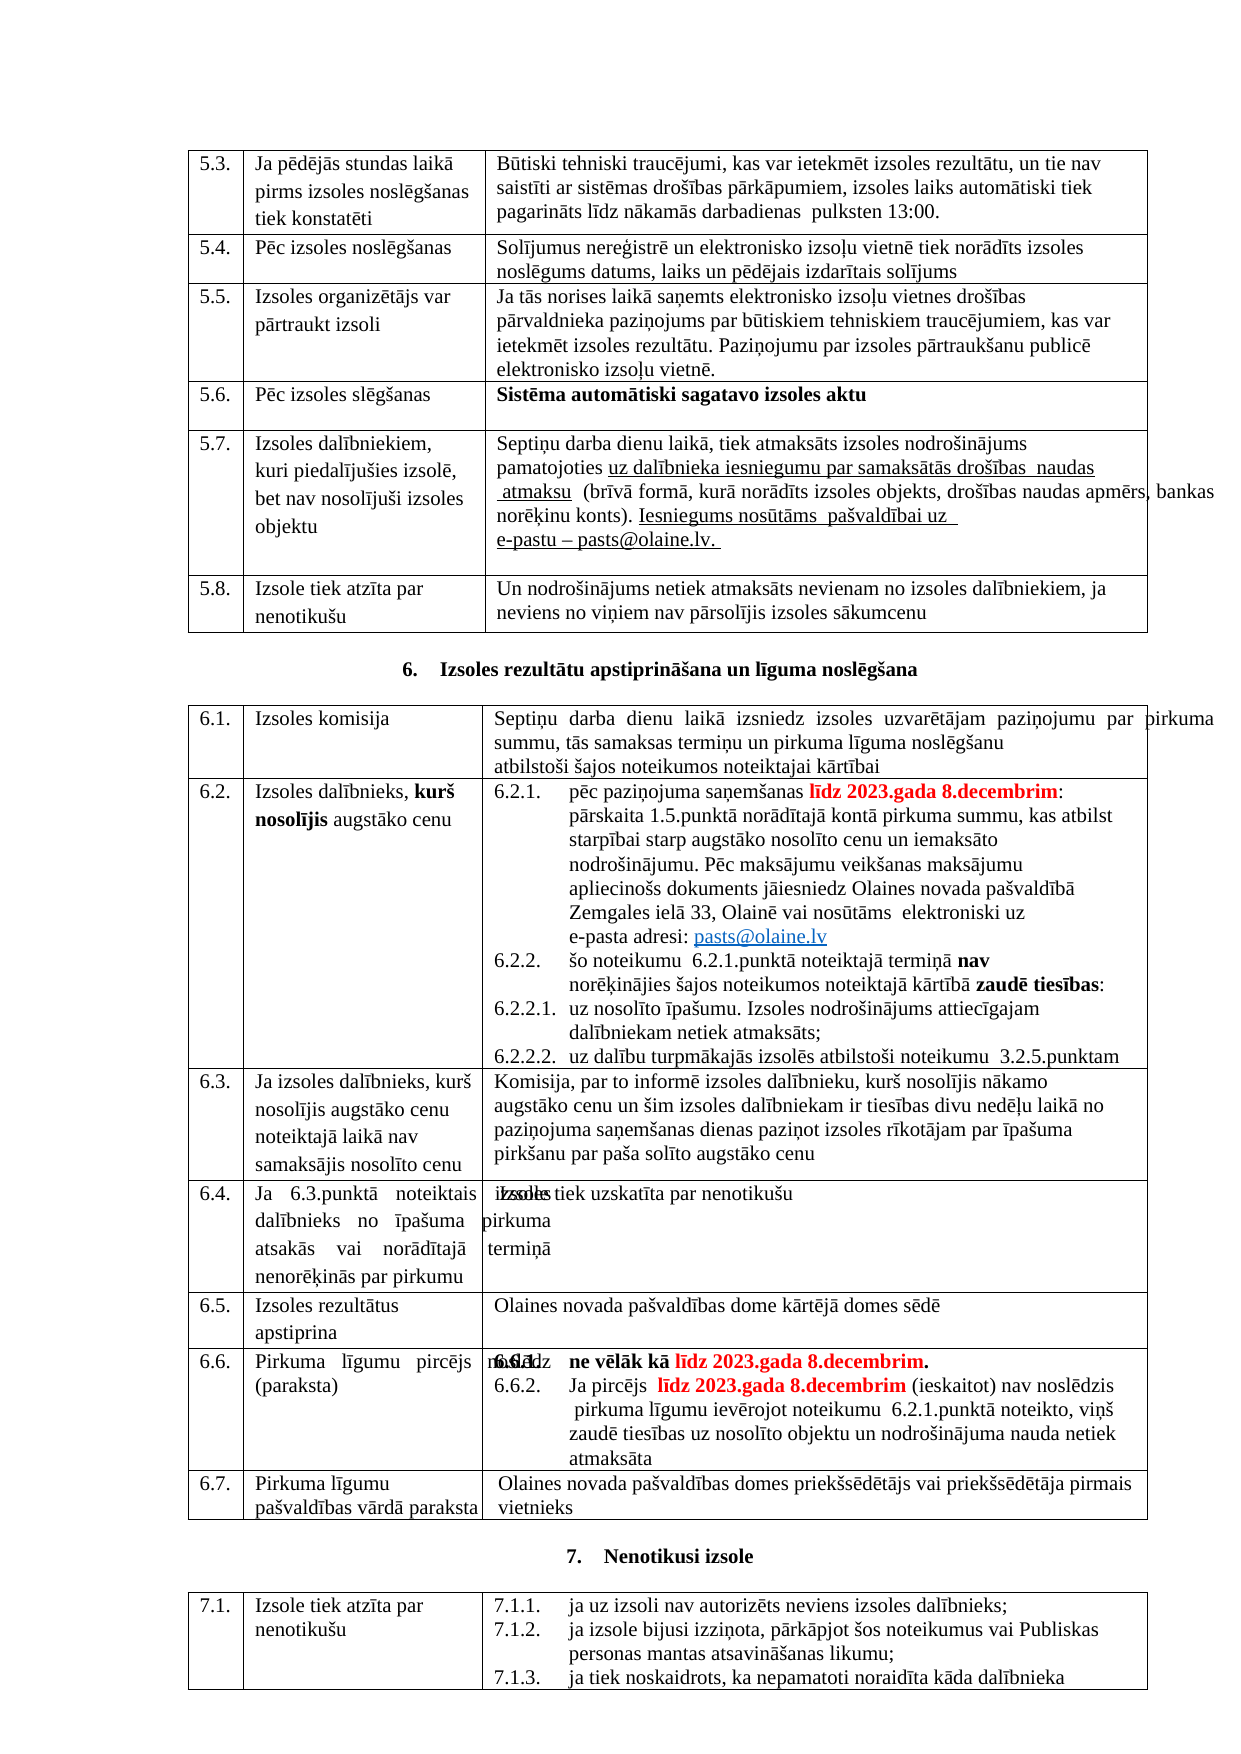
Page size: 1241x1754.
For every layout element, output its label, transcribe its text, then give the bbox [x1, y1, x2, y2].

table_cell [189, 151, 243, 234]
table_cell ne vēlāk kā līdz 2023.gada 8.decembrim. Ja pircējs līdz 2023.gada 8.decembrim (ieskaitot) nav noslēdzis pirkuma līgumu ievērojot noteikumu 6.2.1.punktā noteikto, viņš zaudē tiesības uz nosolīto objektu un nodrošinājuma nauda netiek atmaksāta [483, 1349, 1147, 1469]
list Nenotikusi izsole [187, 1544, 1132, 1568]
table_header 7.1. [189, 1593, 243, 1689]
table_cell [189, 1349, 243, 1469]
table_cell Ja 6.3.punktā noteiktais izsoles dalībnieks no īpašuma pirkuma atsakās vai norādītajā termiņā nenorēķinās par pirkumu [244, 1181, 482, 1292]
list Izsoles rezultātu apstiprināšana un līguma noslēgšana [187, 657, 1132, 681]
table_cell Būtiski tehniski traucējumi, kas var ietekmēt izsoles rezultātu, un tie nav saistīti ar sistēmas drošības pārkāpumiem, izsoles laiks automātiski tiek pagarināts līdz nākamās darbadienas pulksten 13:00. [486, 151, 1147, 234]
table_cell Izsoles organizētājs var pārtraukt izsoli [244, 284, 485, 381]
table_cell [189, 1181, 243, 1292]
table_cell Izsoles dalībniekiem, kuri piedalījušies izsolē, bet nav nosolījuši izsoles objektu [244, 431, 485, 575]
table_cell Izsole tiek uzskatīta par nenotikušu [483, 1181, 1147, 1292]
table_cell Komisija, par to informē izsoles dalībnieku, kurš nosolījis nākamo augstāko cenu un šim izsoles dalībniekam ir tiesības divu nedēļu laikā no paziņojuma saņemšanas dienas paziņot izsoles rīkotājam par īpašuma pirkšanu par paša solīto augstāko cenu [483, 1069, 1147, 1180]
table_cell Septiņu darba dienu laikā, tiek atmaksāts izsoles nodrošinājums pamatojoties uz dalībnieka iesniegumu par samaksātās drošības naudas atmaksu (brīvā formā, kurā norādīts izsoles objekts, drošības naudas apmērs, bankas norēķinu konts). Iesniegums nosūtāms pašvaldībai uz e-pastu – pasts@olaine.lv. [486, 431, 1147, 575]
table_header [483, 1593, 1147, 1689]
table_header Septiņu darba dienu laikā izsniedz izsoles uzvarētājam paziņojumu par pirkuma summu, tās samaksas termiņu un pirkuma līguma noslēgšanu atbilstoši šajos noteikumos noteiktajai kārtībai [483, 706, 1147, 778]
table_cell [189, 779, 243, 1068]
table_cell [189, 284, 243, 381]
table_cell [189, 1069, 243, 1180]
table_cell Olaines novada pašvaldības dome kārtējā domes sēdē [483, 1293, 1147, 1348]
table_cell Solījumus nereģistrē un elektronisko izsoļu vietnē tiek norādīts izsoles noslēgums datums, laiks un pēdējais izdarītais solījums [486, 235, 1147, 283]
table_cell Un nodrošinājums netiek atmaksāts nevienam no izsoles dalībniekiem, ja neviens no viņiem nav pārsolījis izsoles sākumcenu [486, 576, 1147, 632]
table_cell Pēc izsoles noslēgšanas [244, 235, 485, 283]
table_cell Pirkuma līgumu pašvaldības vārdā paraksta [244, 1471, 482, 1519]
table_cell [189, 576, 243, 632]
table_cell [189, 235, 243, 283]
table_header 6.1. [189, 706, 243, 778]
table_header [244, 1593, 482, 1689]
table_cell Izsoles dalībnieks, kurš nosolījis augstāko cenu [244, 779, 482, 1068]
table_cell Ja tās norises laikā saņemts elektronisko izsoļu vietnes drošības pārvaldnieka paziņojums par būtiskiem tehniskiem traucējumiem, kas var ietekmēt izsoles rezultātu. Paziņojumu par izsoles pārtraukšanu publicē elektronisko izsoļu vietnē. [486, 284, 1147, 381]
table_cell [189, 431, 243, 575]
table_cell [189, 1293, 243, 1348]
table_cell pēc paziņojuma saņemšanas līdz 2023.gada 8.decembrim: pārskaita 1.5.punktā norādītajā kontā pirkuma summu, kas atbilst starpībai starp augstāko nosolīto cenu un iemaksāto nodrošinājumu. Pēc maksājumu veikšanas maksājumu apliecinošs dokuments jāiesniedz Olaines novada pašvaldībā Zemgales ielā 33, Olainē vai nosūtāms elektroniski uz e-pasta adresi: pasts@olaine.lv šo noteikumu 6.2.1.punktā noteiktajā termiņā nav norēķinājies šajos noteikumos noteiktajā kārtībā zaudē tiesības: uz nosolīto īpašumu. Izsoles nodrošinājums attiecīgajam dalībniekam netiek atmaksāts; uz dalību turpmākajās izsolēs atbilstoši noteikumu 3.2.5.punktam [483, 779, 1147, 1068]
table_cell Pēc izsoles slēgšanas [244, 382, 485, 430]
table_cell Ja pēdējās stundas laikā pirms izsoles noslēgšanas tiek konstatēti [244, 151, 485, 234]
table_cell Izsoles rezultātus apstiprina [244, 1293, 482, 1348]
table_cell Izsole tiek atzīta par nenotikušu [244, 576, 485, 632]
table_header Izsoles komisija [244, 706, 482, 778]
table_cell Ja izsoles dalībnieks, kurš nosolījis augstāko cenu noteiktajā laikā nav samaksājis nosolīto cenu [244, 1069, 482, 1180]
table_cell [189, 1471, 243, 1519]
table_cell Pirkuma līgumu pircējs noslēdz (paraksta) [244, 1349, 482, 1469]
table_cell [189, 382, 243, 430]
table_cell Sistēma automātiski sagatavo izsoles aktu [486, 382, 1147, 430]
table_cell Olaines novada pašvaldības domes priekšsēdētājs vai priekšsēdētāja pirmais vietnieks [483, 1471, 1147, 1519]
